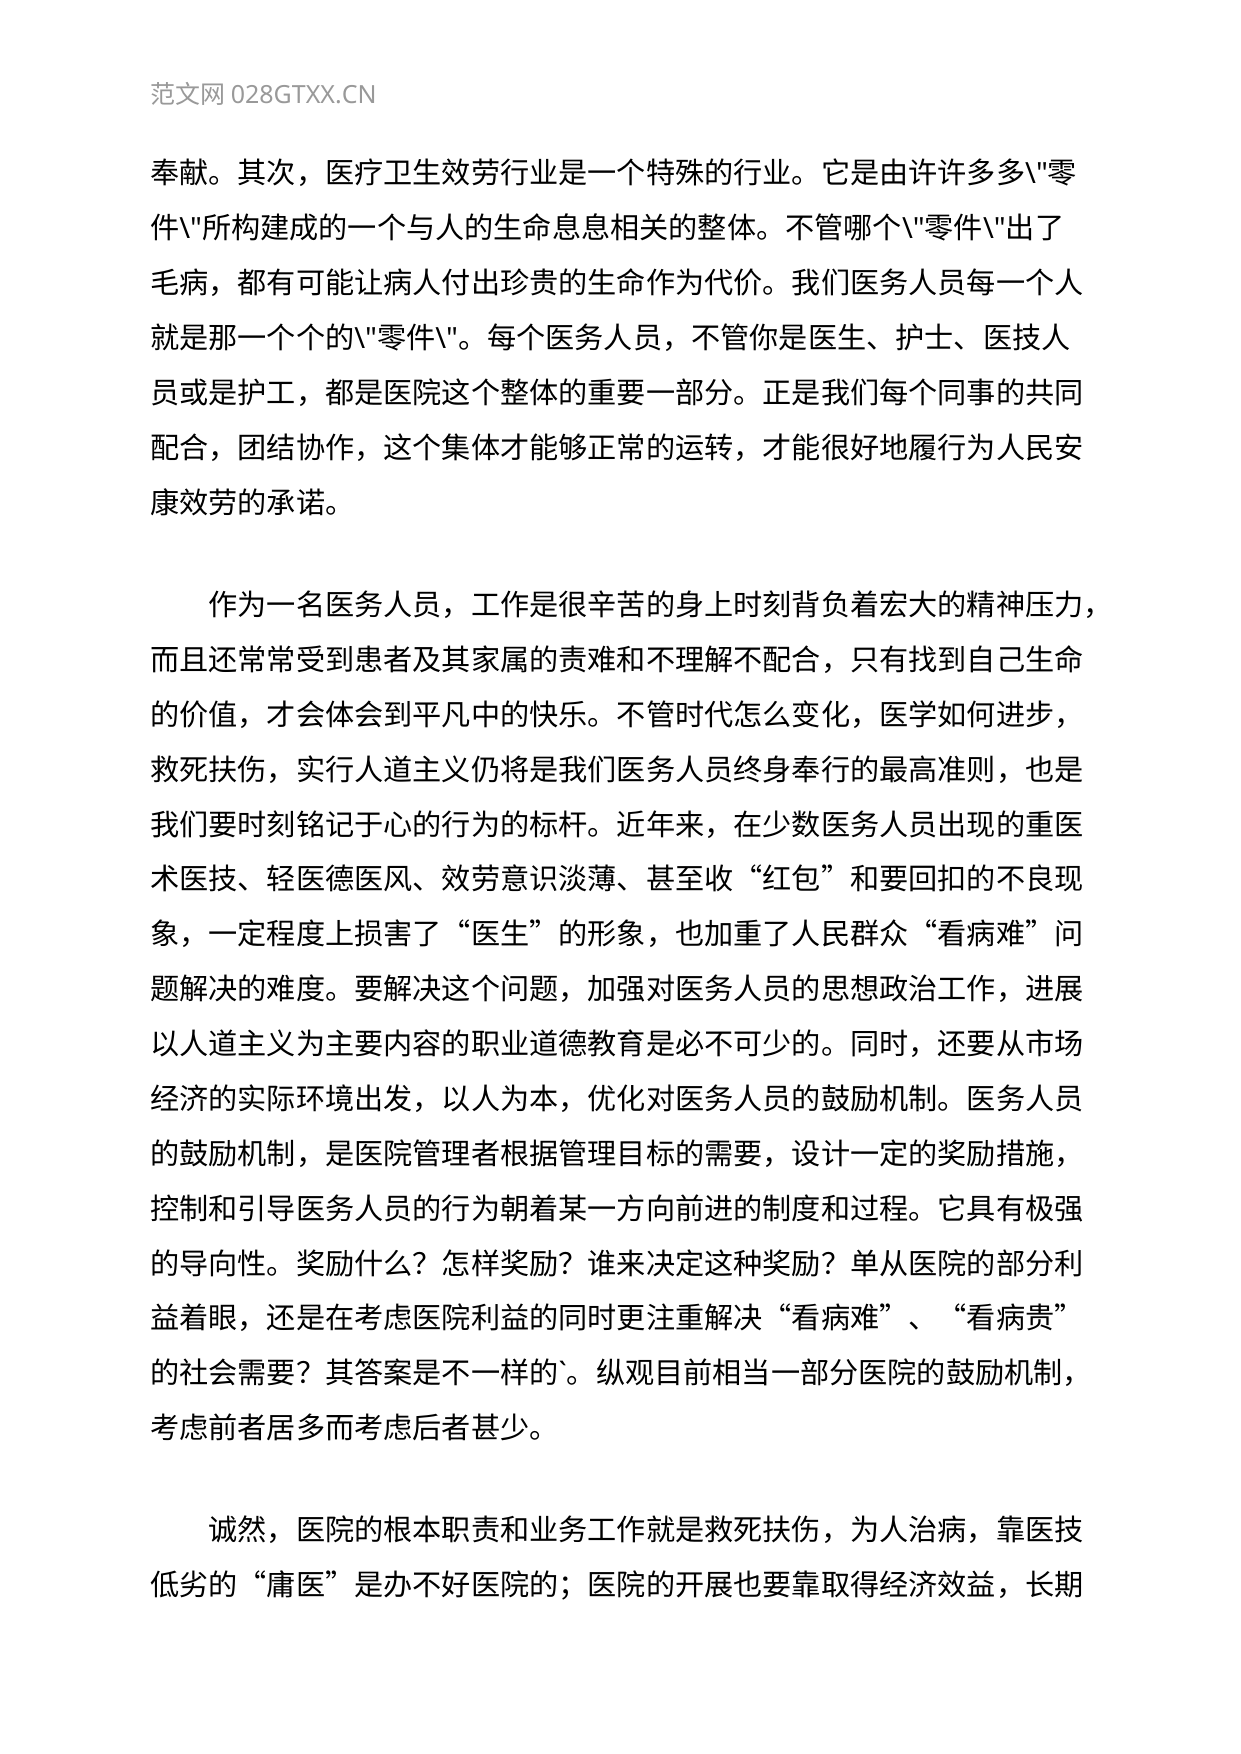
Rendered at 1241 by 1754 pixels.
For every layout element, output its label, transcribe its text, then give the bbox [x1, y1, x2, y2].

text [150, 1507, 1090, 1604]
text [150, 150, 1090, 522]
text 作为一名医务人员，工作是很辛苦的身上时刻背负着宏大的精神压力，而且还常常受到患者及其家属的责难和不理解不配合，只有找到自己生命的价值，才会体会到平凡中的快乐。不管时代怎么变化，医学如何进步，救死扶伤，实行人道主义仍将是我们医务人员终身奉行的最高准则，也是我们要时刻铭记于心的行为的标杆。近年来，在少数医务人员出现的重医术医技、轻医德医风、效劳意识淡薄、甚至收“红包”和要回扣的不良现象，一定程度上损害了“医生”的形象，也加重了人民群众“看病难”问题解决的难度。要解决这个问题，加强对医务人员的思想政治工作，进展以人道主义为主要内容的职业道德教育是必不可少的。同时，还要从市场经济的实际环境出发，以人为本，优化对医务人员的鼓励机制。医务人员的鼓励机制，是医院管理者根据管理目标的需要，设计一定的奖励措施，控制和引导医务人员的行为朝着某一方向前进的制度和过程。它具有极强的导向性。奖励什么？怎样奖励？谁来决定这种奖励？单从医院的部分利益着眼，还是在考虑医院利益的同时更注重解决“看病难”、“看病贵”的社会需要？其答案是不一样的`。纵观目前相当一部分医院的鼓励机制，考虑前者居多而考虑后者甚少。 [150, 581, 1090, 1447]
